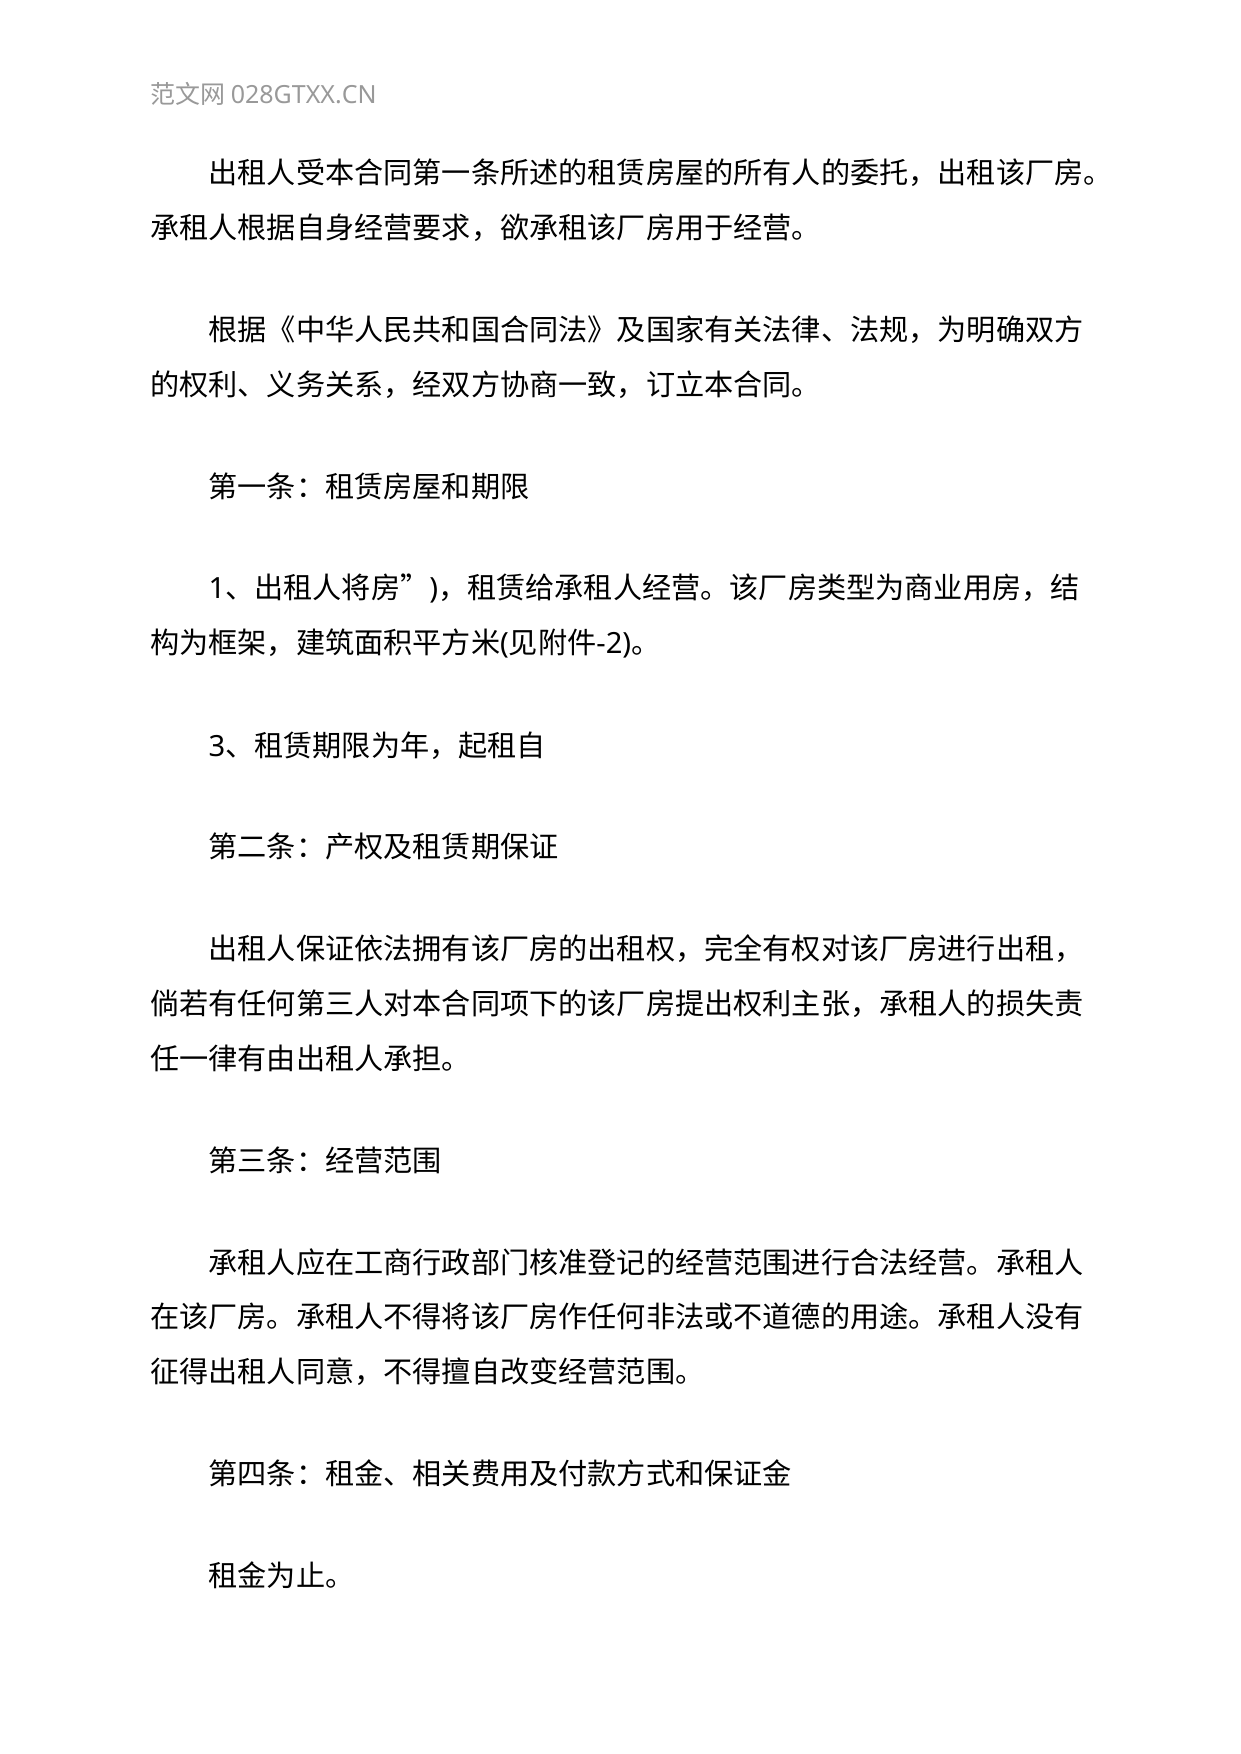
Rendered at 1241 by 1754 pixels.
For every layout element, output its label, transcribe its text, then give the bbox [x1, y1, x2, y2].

text 第二条：产权及租赁期保证 [150, 824, 1090, 866]
text 租金为止。 [150, 1552, 1090, 1595]
text 出租人受本合同第一条所述的租赁房屋的所有人的委托，出租该厂房。承租人根据自身经营要求，欲承租该厂房用于经营。 [150, 150, 1090, 247]
text 根据《中华人民共和国合同法》及国家有关法律、法规，为明确双方的权利、义务关系，经双方协商一致，订立本合同。 [150, 307, 1090, 404]
text 第一条：租赁房屋和期限 [150, 463, 1090, 506]
text 3、租赁期限为年，起租自 [150, 722, 1090, 764]
text 出租人保证依法拥有该厂房的出租权，完全有权对该厂房进行出租，倘若有任何第三人对本合同项下的该厂房提出权利主张，承租人的损失责任一律有由出租人承担。 [150, 926, 1090, 1078]
text 第四条：租金、相关费用及付款方式和保证金 [150, 1451, 1090, 1493]
text 1、出租人将房”)，租赁给承租人经营。该厂房类型为商业用房，结构为框架，建筑面积平方米(见附件-2)。 [150, 565, 1090, 662]
text 承租人应在工商行政部门核准登记的经营范围进行合法经营。承租人在该厂房。承租人不得将该厂房作任何非法或不道德的用途。承租人没有征得出租人同意，不得擅自改变经营范围。 [150, 1239, 1090, 1391]
text 第三条：经营范围 [150, 1137, 1090, 1180]
